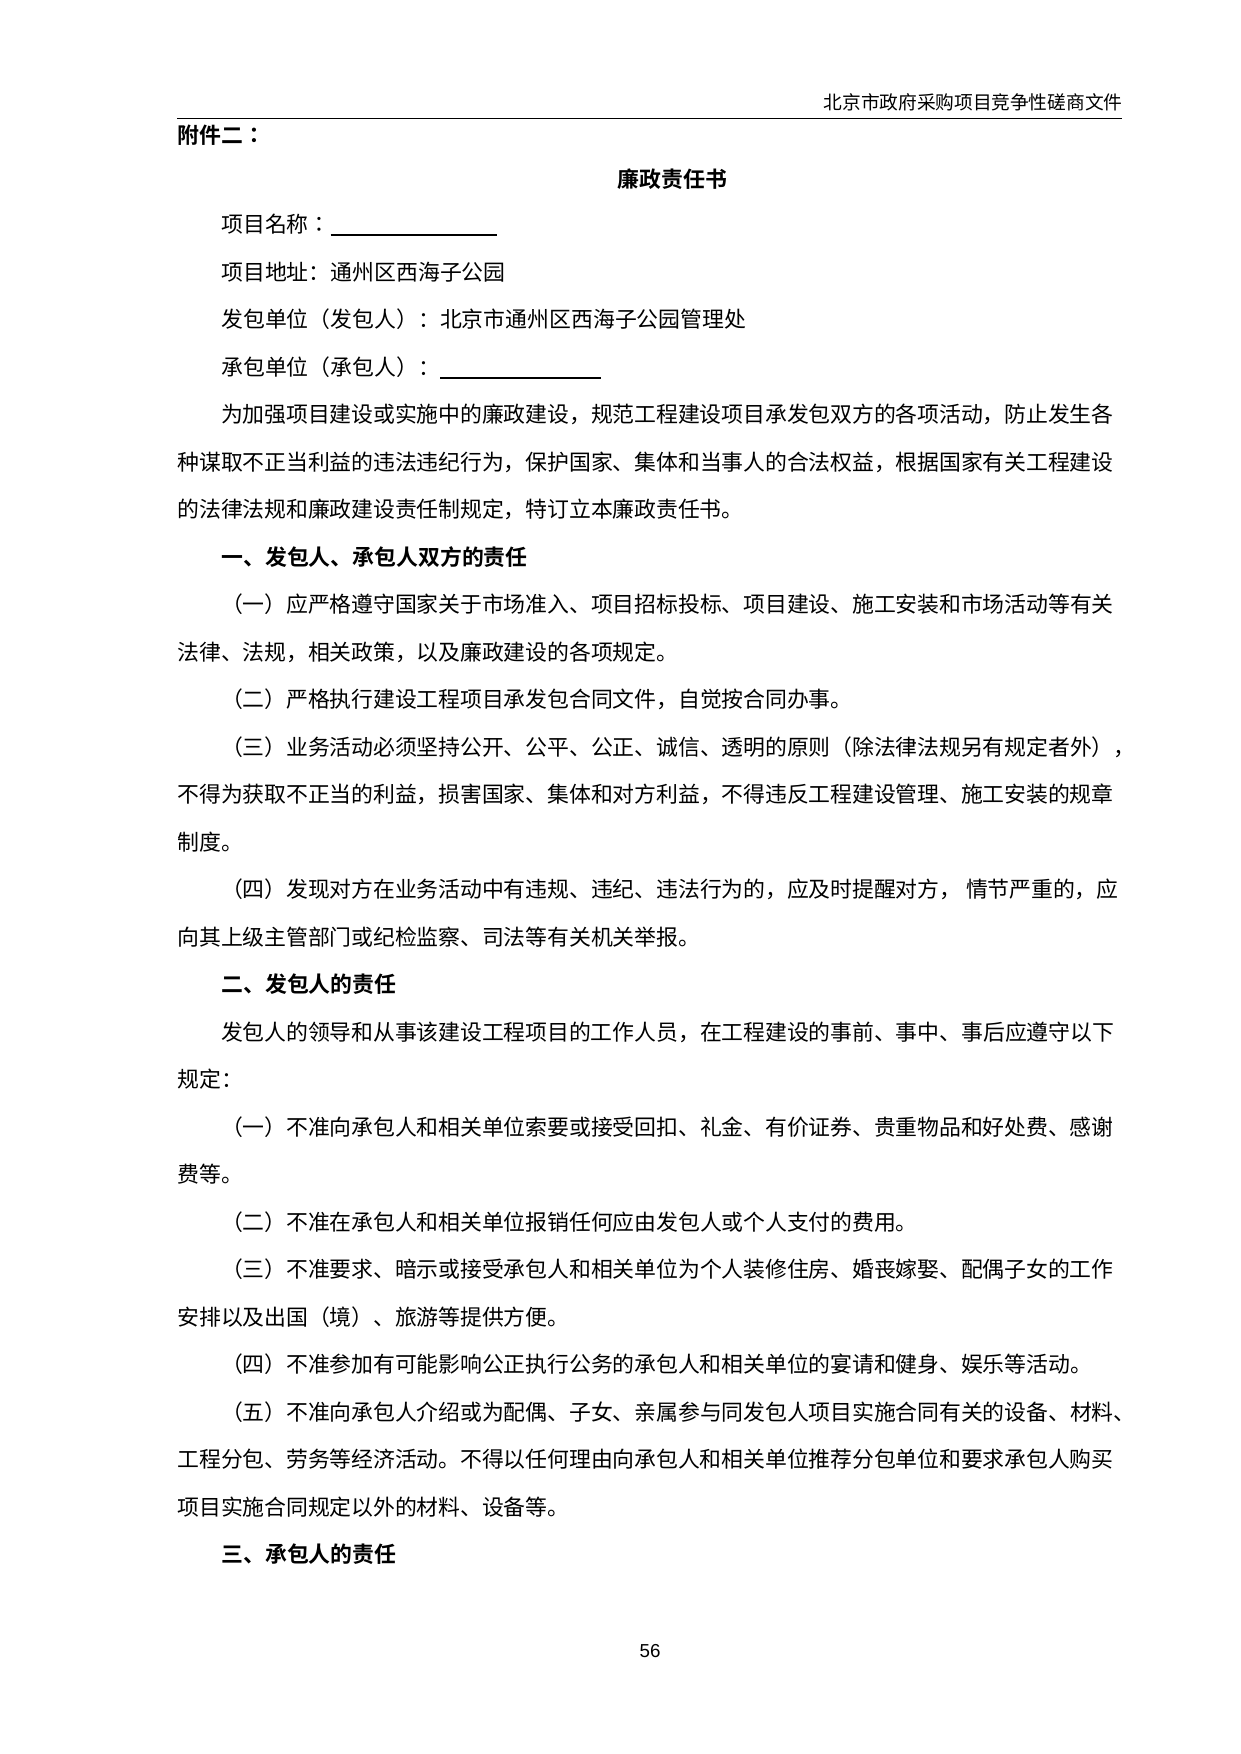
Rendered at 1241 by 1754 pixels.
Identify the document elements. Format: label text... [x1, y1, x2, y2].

text （三）业务活动必须坚持公开、公平、公正、诚信、透明的原则（除法律法规另有规定者外），不得为获取不正当的利益，损害国家、集体和对方利益，不得违反工程建设管理、施工安装的规章制度。 [177, 730, 1121, 856]
text 二、发包人的责任 [177, 967, 1121, 999]
text （一）不准向承包人和相关单位索要或接受回扣、礼金、有价证券、贵重物品和好处费、感谢费等。 [177, 1110, 1121, 1189]
text （四）不准参加有可能影响公正执行公务的承包人和相关单位的宴请和健身、娱乐等活动。 [177, 1347, 1121, 1379]
text 发包单位（发包人）：北京市通州区西海子公园管理处 [177, 302, 1121, 334]
text 项目地址：通州区西海子公园 [177, 255, 1121, 286]
text 附件二： [177, 120, 1122, 149]
text （二）严格执行建设工程项目承发包合同文件，自觉按合同办事。 [177, 682, 1121, 714]
text 一、发包人、承包人双方的责任 [177, 540, 1014, 571]
text 三、承包人的责任 [177, 1537, 1121, 1569]
text （四）发现对方在业务活动中有违规、违纪、违法行为的，应及时提醒对方， 情节严重的，应向其上级主管部门或纪检监察、司法等有关机关举报。 [177, 872, 1121, 951]
text （五）不准向承包人介绍或为配偶、子女、亲属参与同发包人项目实施合同有关的设备、材料、工程分包、劳务等经济活动。不得以任何理由向承包人和相关单位推荐分包单位和要求承包人购买项目实施合同规定以外的材料、设备等。 [177, 1395, 1121, 1521]
text 承包单位（承包人）： [177, 350, 1121, 381]
text 发包人的领导和从事该建设工程项目的工作人员，在工程建设的事前、事中、事后应遵守以下规定： [177, 1015, 1121, 1094]
list 廉政责任书 [177, 164, 1122, 194]
text （三）不准要求、暗示或接受承包人和相关单位为个人装修住房、婚丧嫁娶、配偶子女的工作安排以及出国（境）、旅游等提供方便。 [177, 1252, 1121, 1331]
text 项目名称： [177, 209, 1121, 239]
text 为加强项目建设或实施中的廉政建设，规范工程建设项目承发包双方的各项活动，防止发生各种谋取不正当利益的违法违纪行为，保护国家、集体和当事人的合法权益，根据国家有关工程建设的法律法规和廉政建设责任制规定，特订立本廉政责任书。 [177, 397, 1121, 524]
text （二）不准在承包人和相关单位报销任何应由发包人或个人支付的费用。 [177, 1205, 1121, 1236]
text （一）应严格遵守国家关于市场准入、项目招标投标、项目建设、施工安装和市场活动等有关法律、法规，相关政策，以及廉政建设的各项规定。 [177, 587, 1121, 666]
